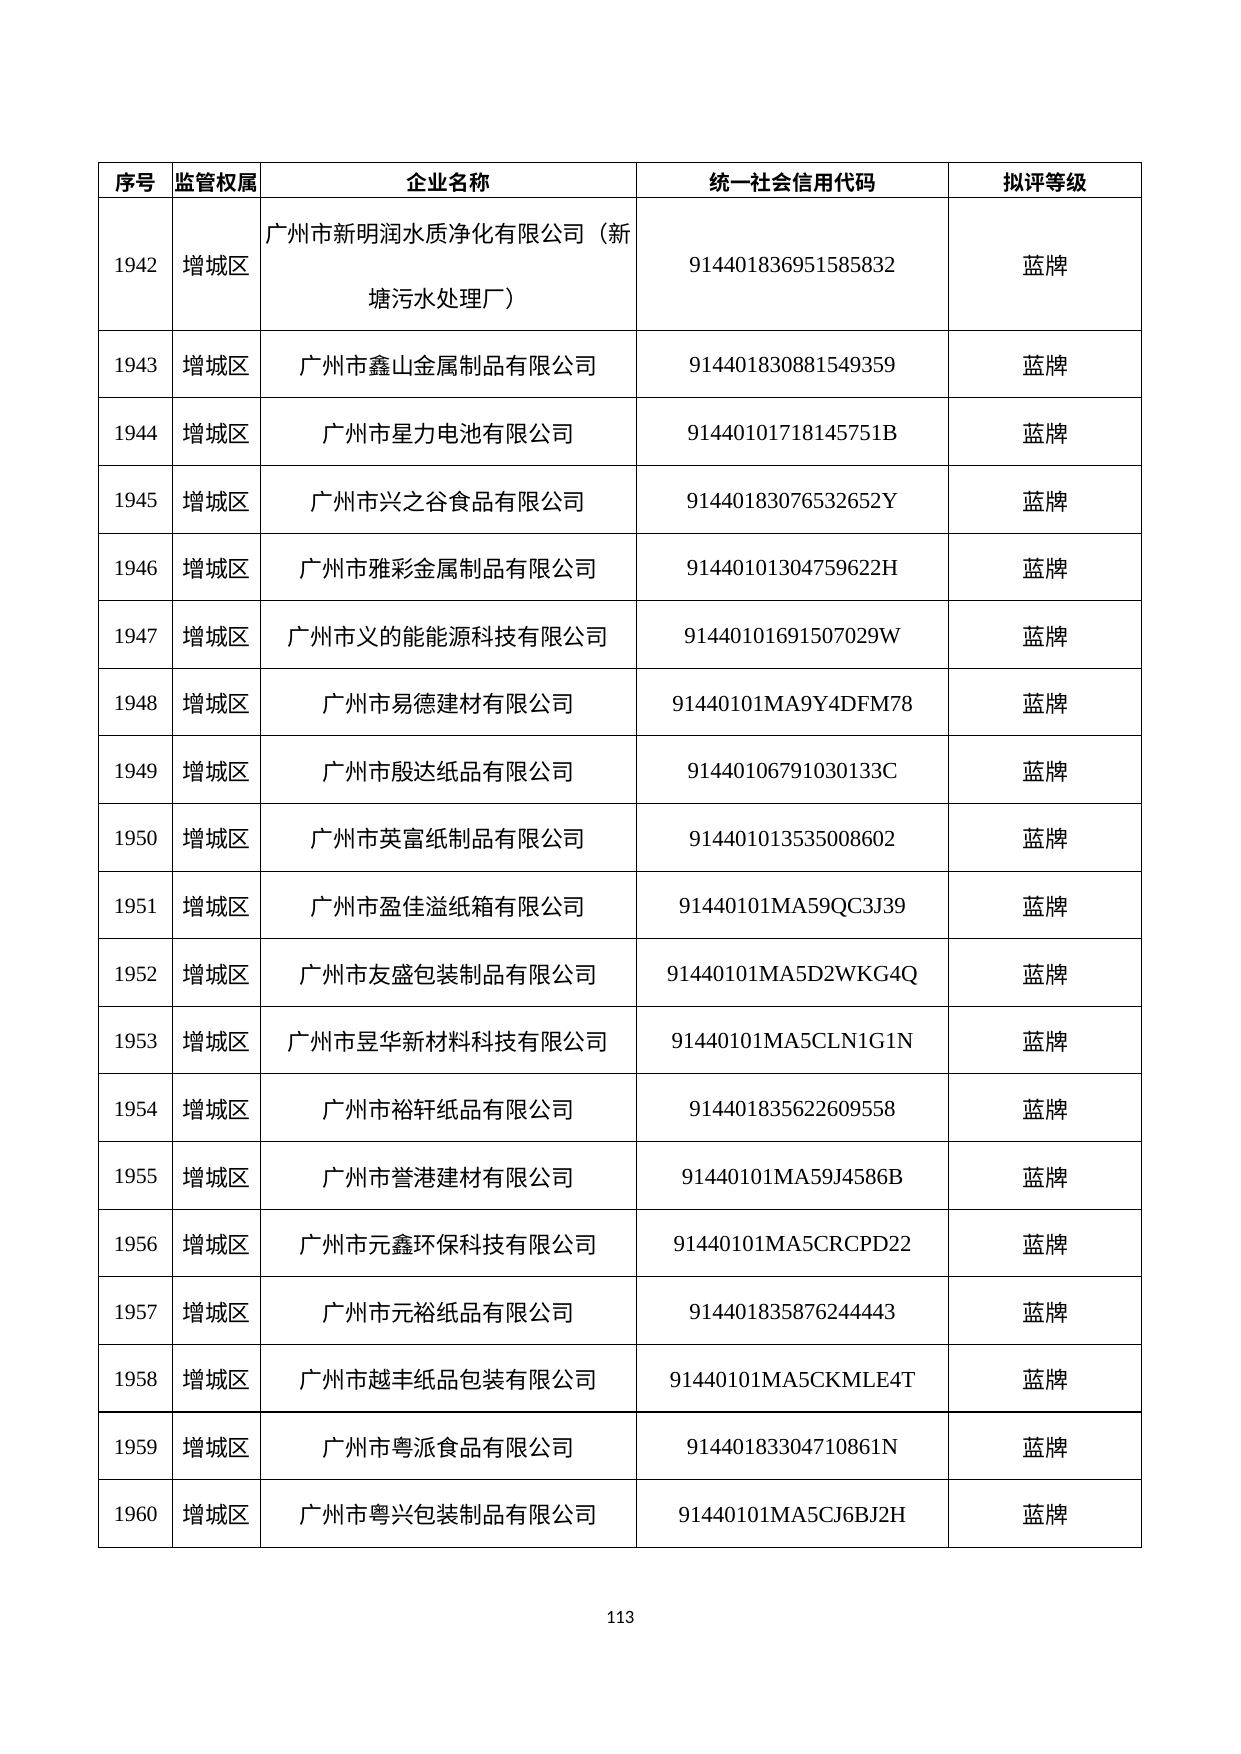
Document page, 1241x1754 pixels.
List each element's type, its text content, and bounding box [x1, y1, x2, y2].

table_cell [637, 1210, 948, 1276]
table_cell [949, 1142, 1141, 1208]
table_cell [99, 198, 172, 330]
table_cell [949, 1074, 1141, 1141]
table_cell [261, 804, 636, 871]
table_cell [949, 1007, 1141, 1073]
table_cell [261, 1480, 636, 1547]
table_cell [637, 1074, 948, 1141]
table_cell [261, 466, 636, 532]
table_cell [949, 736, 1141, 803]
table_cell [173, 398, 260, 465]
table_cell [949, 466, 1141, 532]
table_header 统一社会信用代码 [637, 163, 948, 197]
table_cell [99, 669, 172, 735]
table_header 企业名称 [261, 163, 636, 197]
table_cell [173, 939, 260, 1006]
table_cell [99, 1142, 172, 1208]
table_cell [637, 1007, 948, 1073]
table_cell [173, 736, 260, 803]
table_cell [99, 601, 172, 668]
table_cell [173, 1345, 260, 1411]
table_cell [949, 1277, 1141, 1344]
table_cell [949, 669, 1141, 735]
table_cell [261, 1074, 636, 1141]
table_header 监管权属 [173, 163, 260, 197]
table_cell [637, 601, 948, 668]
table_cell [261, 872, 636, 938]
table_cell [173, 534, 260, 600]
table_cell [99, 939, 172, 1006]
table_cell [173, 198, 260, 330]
table_header 拟评等级 [949, 163, 1141, 197]
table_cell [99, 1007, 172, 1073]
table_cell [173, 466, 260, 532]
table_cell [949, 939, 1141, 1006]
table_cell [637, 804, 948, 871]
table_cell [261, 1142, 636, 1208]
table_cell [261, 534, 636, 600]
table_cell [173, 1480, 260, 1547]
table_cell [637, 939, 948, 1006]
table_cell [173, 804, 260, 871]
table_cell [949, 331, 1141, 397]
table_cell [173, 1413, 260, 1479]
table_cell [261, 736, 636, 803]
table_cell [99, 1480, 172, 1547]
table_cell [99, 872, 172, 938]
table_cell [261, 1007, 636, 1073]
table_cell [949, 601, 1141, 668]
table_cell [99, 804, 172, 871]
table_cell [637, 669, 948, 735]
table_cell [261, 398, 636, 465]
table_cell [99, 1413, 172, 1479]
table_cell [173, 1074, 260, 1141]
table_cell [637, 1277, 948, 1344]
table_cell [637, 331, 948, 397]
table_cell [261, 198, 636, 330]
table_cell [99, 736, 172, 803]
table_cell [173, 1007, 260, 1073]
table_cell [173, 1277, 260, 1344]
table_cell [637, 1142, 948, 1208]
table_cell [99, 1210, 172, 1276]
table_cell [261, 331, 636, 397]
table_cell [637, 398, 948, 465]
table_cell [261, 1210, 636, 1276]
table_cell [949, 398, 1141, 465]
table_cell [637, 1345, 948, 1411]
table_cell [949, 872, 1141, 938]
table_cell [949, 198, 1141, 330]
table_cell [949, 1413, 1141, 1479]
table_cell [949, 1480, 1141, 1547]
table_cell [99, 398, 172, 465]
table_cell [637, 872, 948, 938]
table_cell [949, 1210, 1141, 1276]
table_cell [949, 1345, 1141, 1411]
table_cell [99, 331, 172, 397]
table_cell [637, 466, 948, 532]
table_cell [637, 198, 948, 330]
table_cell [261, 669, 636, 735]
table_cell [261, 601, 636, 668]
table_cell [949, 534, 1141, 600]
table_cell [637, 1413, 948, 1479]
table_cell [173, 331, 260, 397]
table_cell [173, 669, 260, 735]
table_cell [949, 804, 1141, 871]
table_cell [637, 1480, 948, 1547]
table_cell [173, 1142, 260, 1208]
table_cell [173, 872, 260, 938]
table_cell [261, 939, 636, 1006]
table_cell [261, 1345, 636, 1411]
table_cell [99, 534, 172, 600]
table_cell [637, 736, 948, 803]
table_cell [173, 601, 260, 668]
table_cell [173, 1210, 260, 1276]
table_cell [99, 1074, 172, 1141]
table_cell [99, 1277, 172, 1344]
table_header 序号 [99, 163, 172, 197]
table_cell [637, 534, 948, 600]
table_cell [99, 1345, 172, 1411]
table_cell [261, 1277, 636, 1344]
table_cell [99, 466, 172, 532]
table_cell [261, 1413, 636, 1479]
